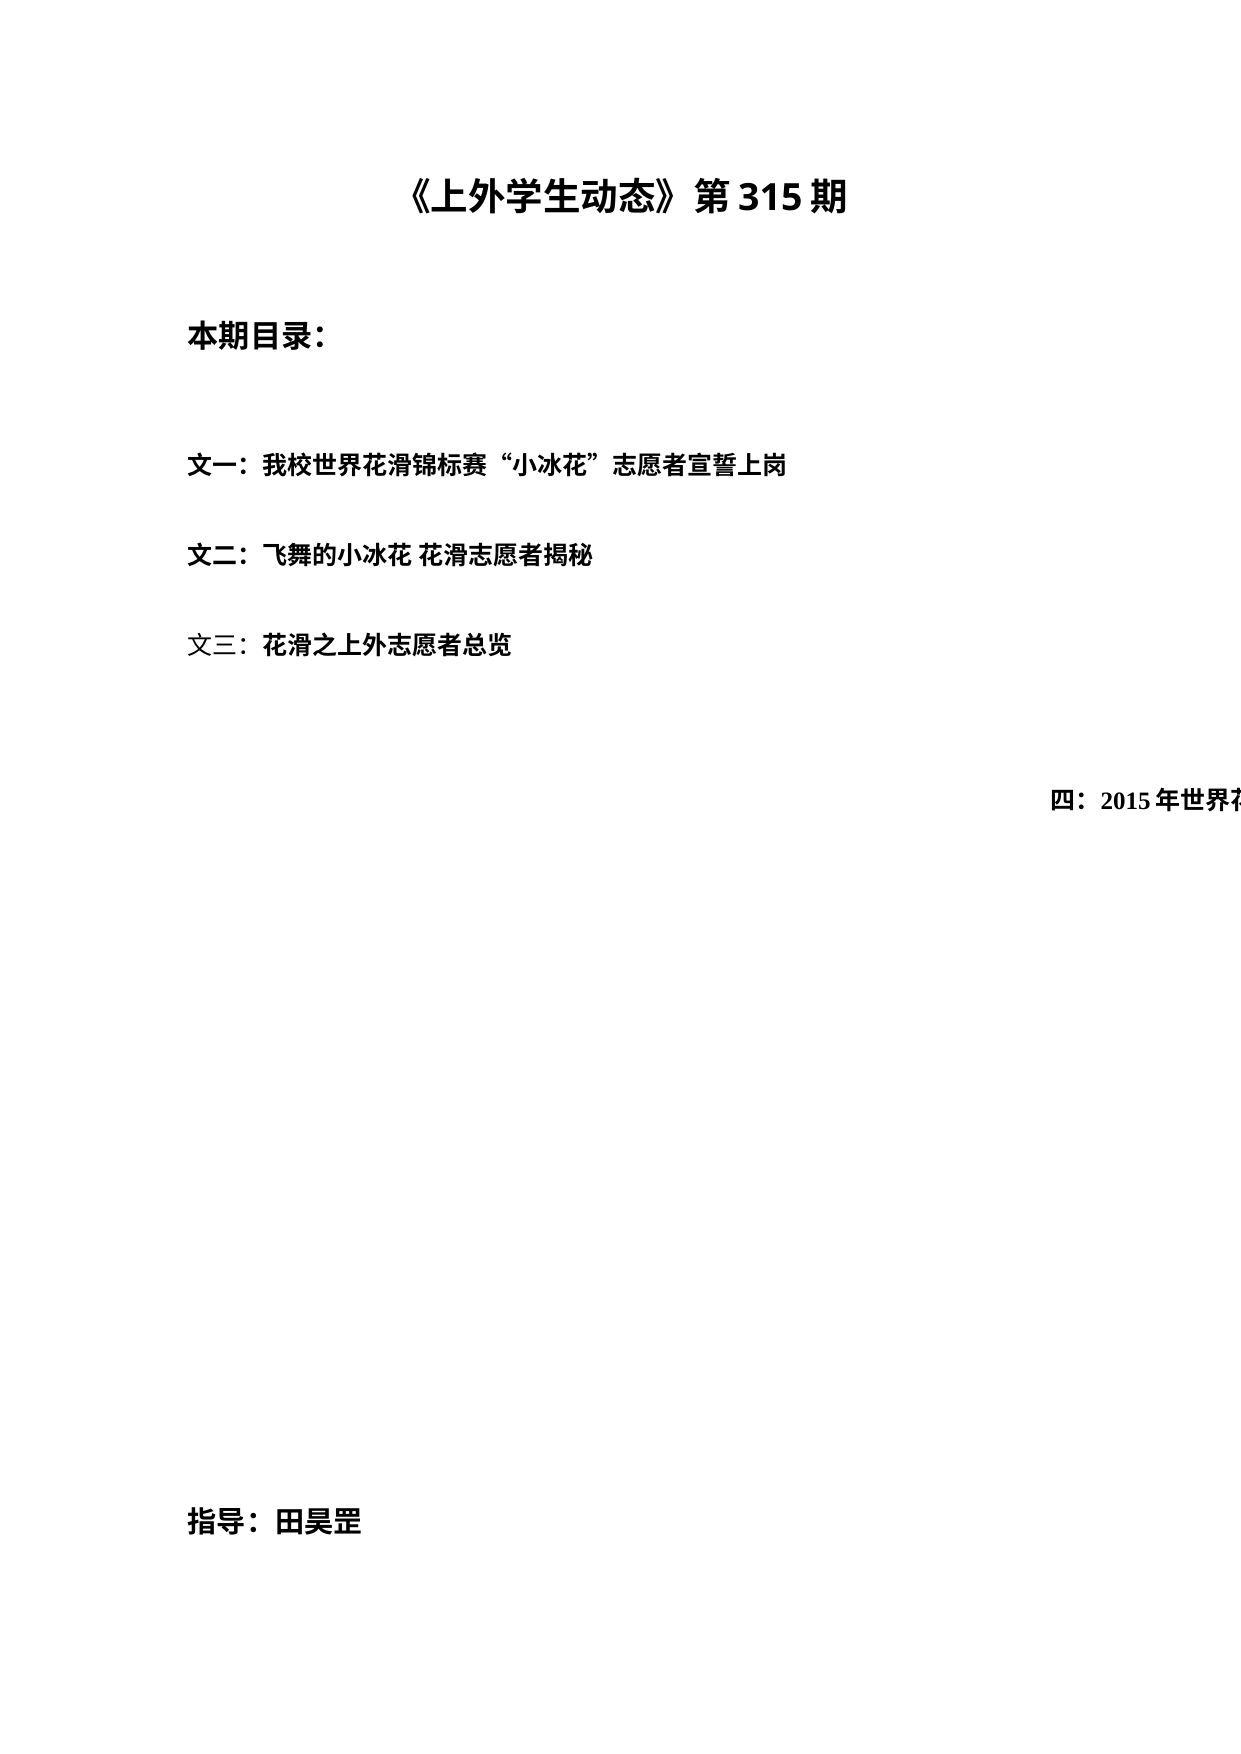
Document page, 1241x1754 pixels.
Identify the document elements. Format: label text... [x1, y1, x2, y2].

title 文三：花滑之上外志愿者总览 [187, 611, 1053, 676]
title 文二：飞舞的小冰花 花滑志愿者揭秘 [187, 521, 1053, 586]
text 本期目录： [187, 301, 1053, 366]
title 文四：2015年世界花样滑冰锦标赛——本年度我国举办的最重大的国际单项冬季体育赛事 [1050, 701, 1240, 831]
text 指导：田昊罡 [187, 1487, 1053, 1552]
text 《上外学生动态》第315期 [187, 162, 1053, 227]
text 文一：我校世界花滑锦标赛“小冰花”志愿者宣誓上岗 [187, 431, 1053, 496]
